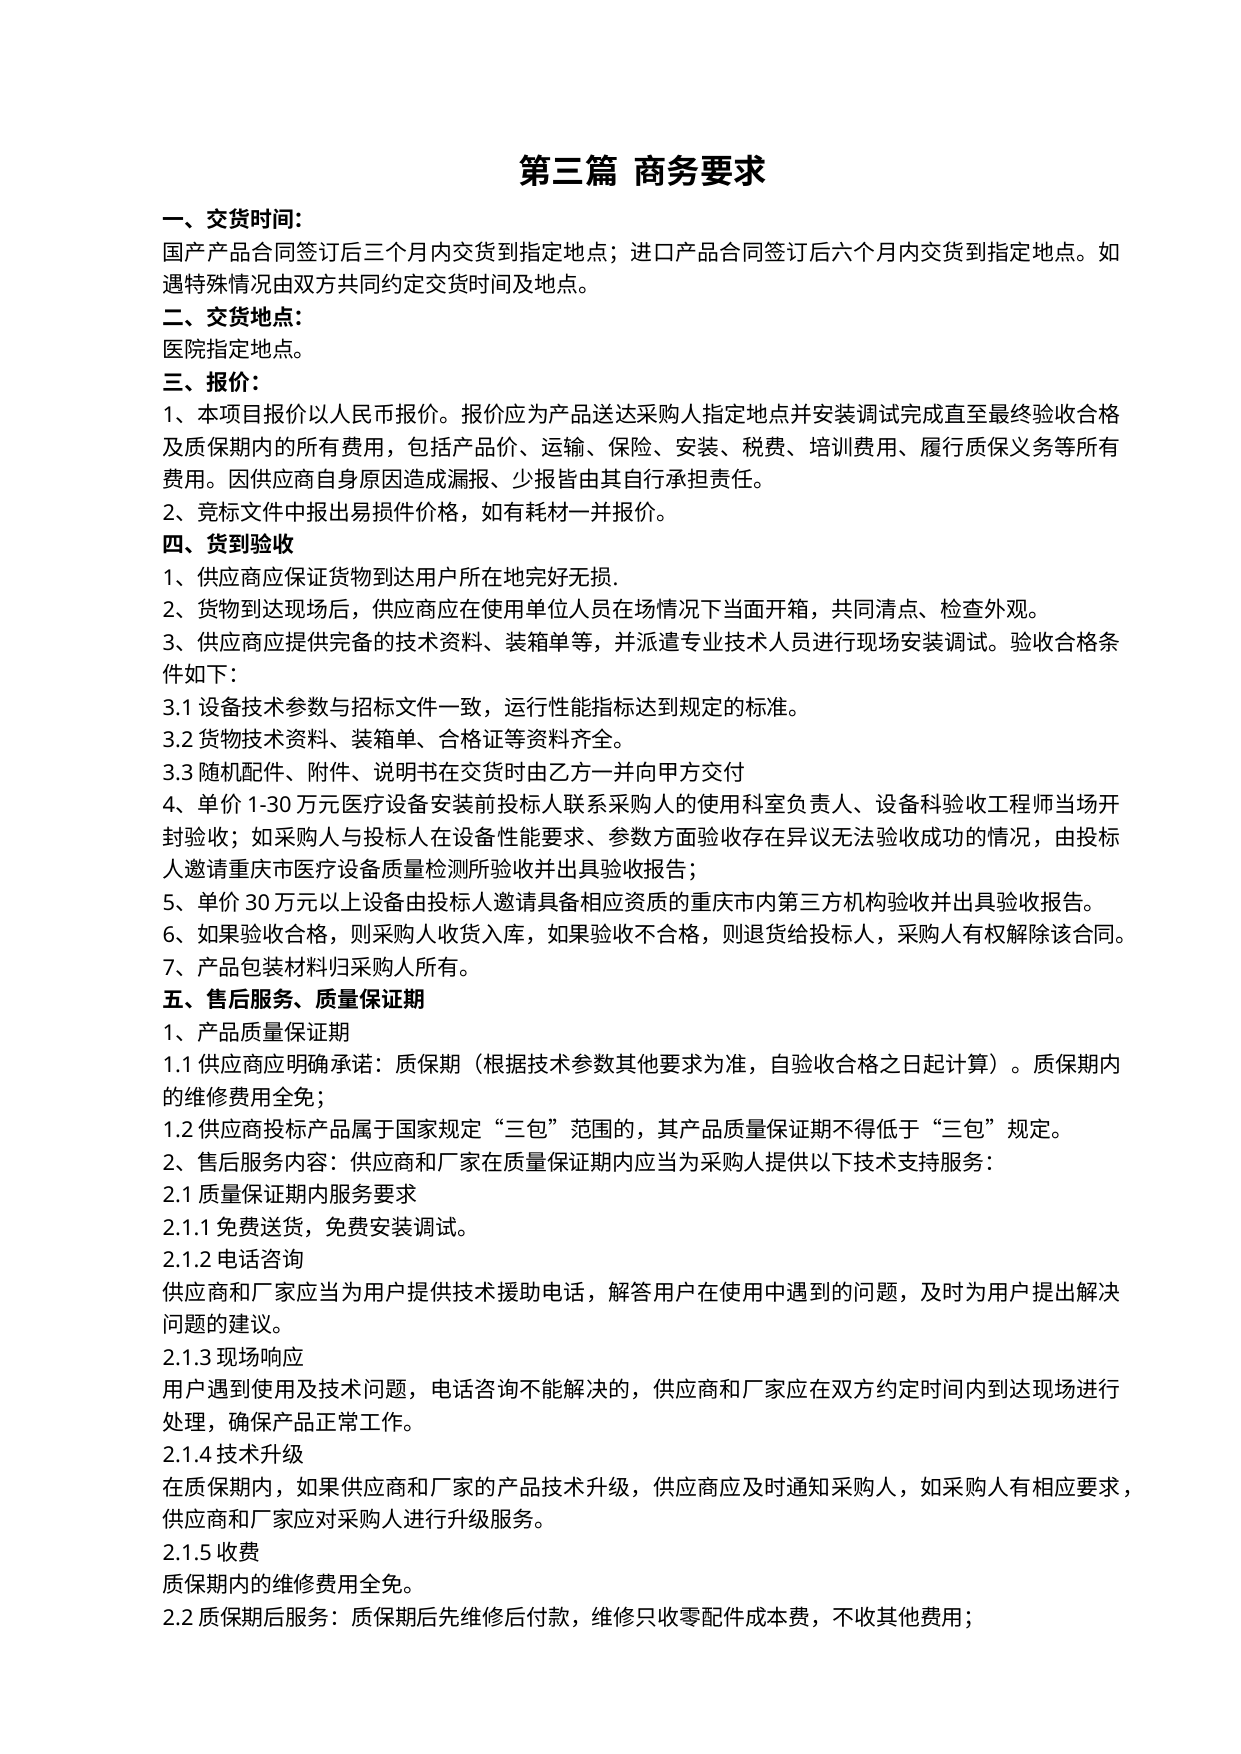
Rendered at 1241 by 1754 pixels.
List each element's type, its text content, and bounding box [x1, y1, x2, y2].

text 2.1.5收费 [162, 1534, 1122, 1567]
text 2.1.4技术升级 [162, 1437, 1122, 1469]
text 三、报价： [162, 364, 1122, 397]
text 2.2质保期后服务：质保期后先维修后付款，维修只收零配件成本费，不收其他费用； [162, 1599, 1122, 1632]
text 4、单价1-30万元医疗设备安装前投标人联系采购人的使用科室负责人、设备科验收工程师当场开封验收；如采购人与投标人在设备性能要求、参数方面验收存在异议无法验收成功的情况，由投标人邀请重庆市医疗设备质量检测所验收并出具验收报告； [162, 787, 1122, 884]
text 一、交货时间： [162, 202, 1122, 234]
text 1、供应商应保证货物到达用户所在地完好无损. [162, 559, 1122, 592]
text 3.2货物技术资料、装箱单、合格证等资料齐全。 [162, 722, 1122, 754]
text 3、供应商应提供完备的技术资料、装箱单等，并派遣专业技术人员进行现场安装调试。验收合格条件如下： [162, 624, 1122, 689]
text 第三篇 商务要求 [162, 137, 1122, 202]
text 医院指定地点。 [162, 332, 1122, 364]
text 二、交货地点： [162, 299, 1122, 332]
text 用户遇到使用及技术问题，电话咨询不能解决的，供应商和厂家应在双方约定时间内到达现场进行处理，确保产品正常工作。 [162, 1372, 1122, 1437]
text 质保期内的维修费用全免。 [162, 1567, 1122, 1599]
text 1.2供应商投标产品属于国家规定“三包”范围的，其产品质量保证期不得低于“三包”规定。 [162, 1112, 1122, 1144]
text 五、售后服务、质量保证期 [162, 982, 1122, 1014]
text 2.1质量保证期内服务要求 [162, 1177, 1122, 1209]
text 2、货物到达现场后，供应商应在使用单位人员在场情况下当面开箱，共同清点、检查外观。 [162, 592, 1122, 624]
text 国产产品合同签订后三个月内交货到指定地点；进口产品合同签订后六个月内交货到指定地点。如遇特殊情况由双方共同约定交货时间及地点。 [162, 234, 1122, 299]
text 在质保期内，如果供应商和厂家的产品技术升级，供应商应及时通知采购人，如采购人有相应要求，供应商和厂家应对采购人进行升级服务。 [162, 1469, 1122, 1534]
text 2.1.1免费送货，免费安装调试。 [162, 1209, 1122, 1242]
text 1、产品质量保证期 [162, 1014, 1122, 1047]
text 2.1.2电话咨询 [162, 1242, 1122, 1274]
text 5、单价30万元以上设备由投标人邀请具备相应资质的重庆市内第三方机构验收并出具验收报告。 [162, 884, 1122, 917]
text 1、本项目报价以人民币报价。报价应为产品送达采购人指定地点并安装调试完成直至最终验收合格及质保期内的所有费用，包括产品价、运输、保险、安装、税费、培训费用、履行质保义务等所有费用。因供应商自身原因造成漏报、少报皆由其自行承担责任。 [162, 397, 1122, 494]
text 2、竞标文件中报出易损件价格，如有耗材一并报价。 [162, 494, 1122, 527]
text 供应商和厂家应当为用户提供技术援助电话，解答用户在使用中遇到的问题，及时为用户提出解决问题的建议。 [162, 1274, 1122, 1339]
text 3.3随机配件、附件、说明书在交货时由乙方一并向甲方交付 [162, 754, 1122, 787]
text 1.1供应商应明确承诺：质保期（根据技术参数其他要求为准，自验收合格之日起计算）。质保期内的维修费用全免； [162, 1047, 1122, 1112]
text 7、产品包装材料归采购人所有。 [162, 949, 1122, 982]
text 6、如果验收合格，则采购人收货入库，如果验收不合格，则退货给投标人，采购人有权解除该合同。 [162, 917, 1122, 949]
text 2、售后服务内容：供应商和厂家在质量保证期内应当为采购人提供以下技术支持服务： [162, 1144, 1122, 1177]
text 2.1.3现场响应 [162, 1339, 1122, 1372]
text 四、货到验收 [162, 527, 1122, 559]
text 3.1设备技术参数与招标文件一致，运行性能指标达到规定的标准。 [162, 689, 1122, 722]
